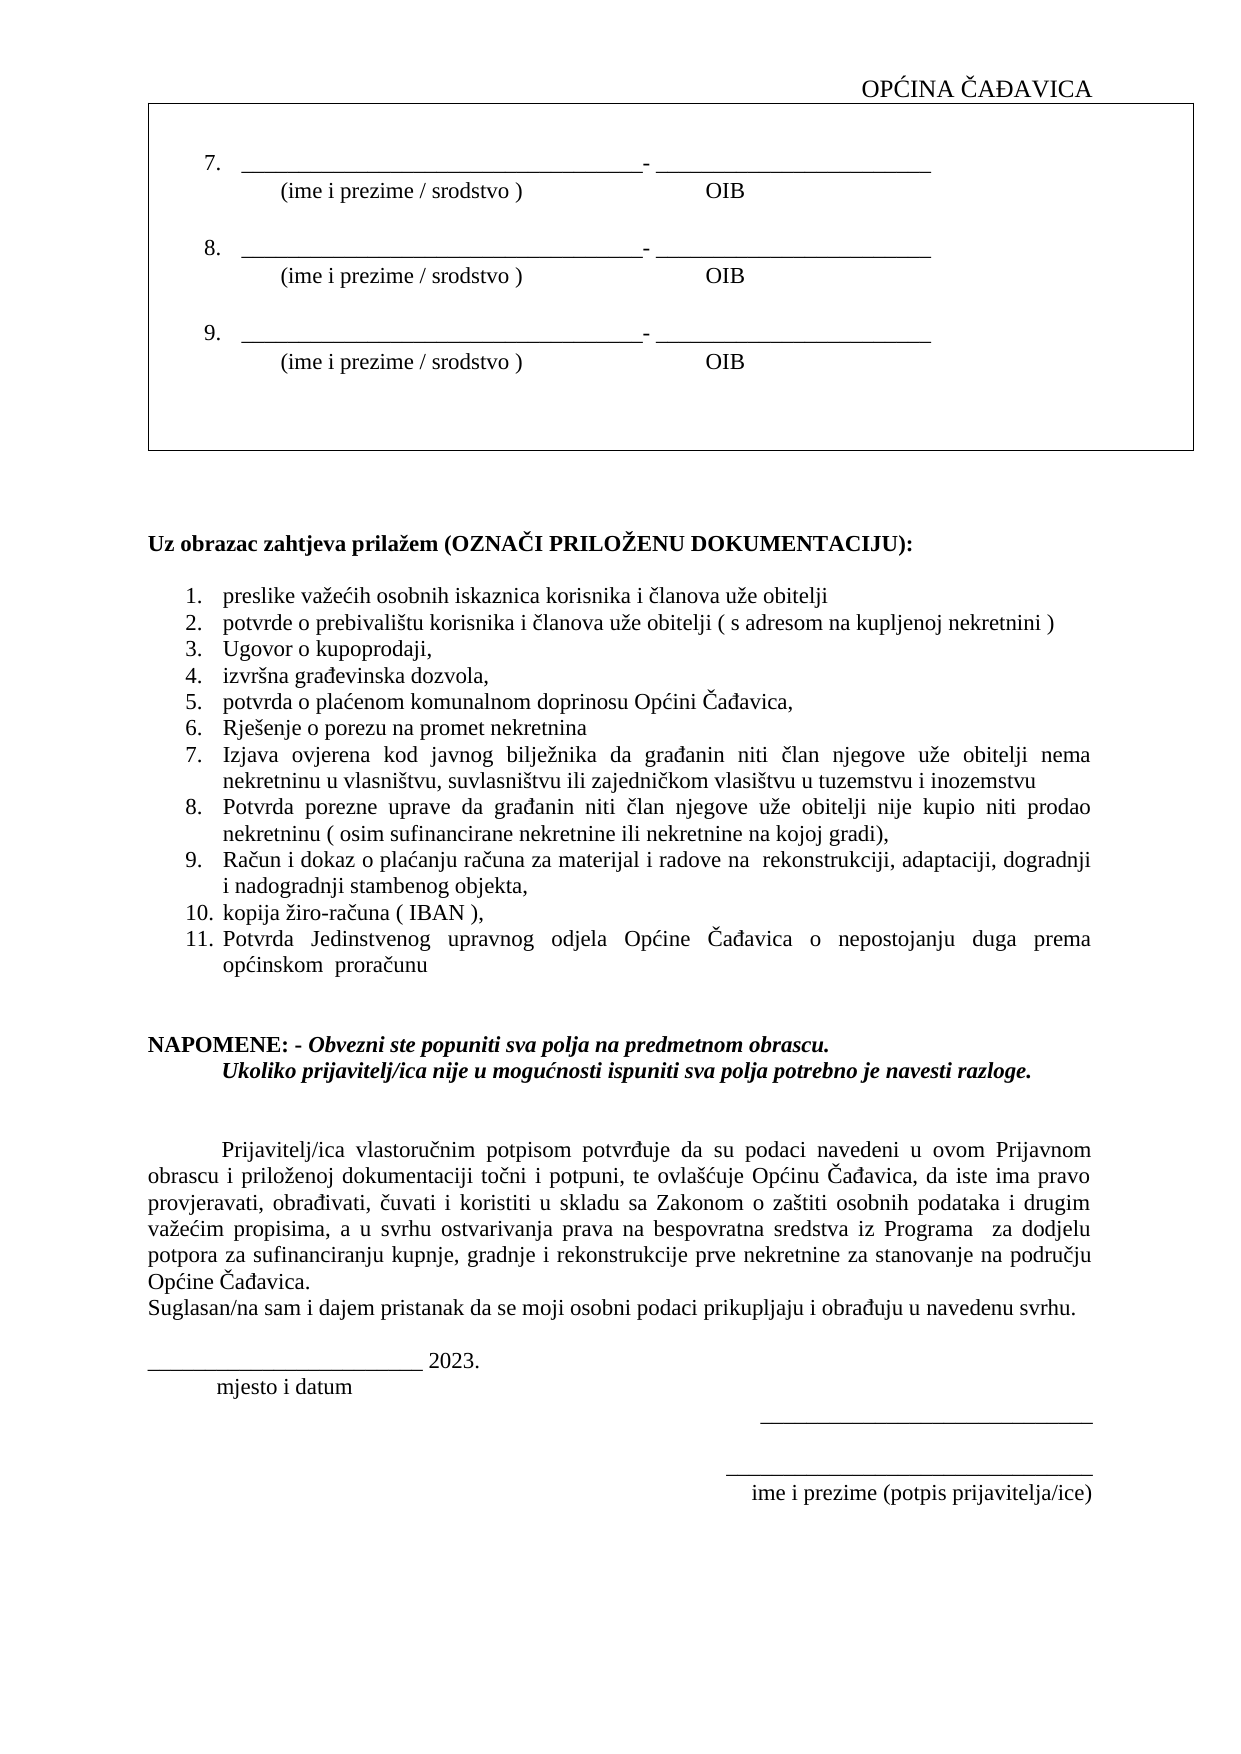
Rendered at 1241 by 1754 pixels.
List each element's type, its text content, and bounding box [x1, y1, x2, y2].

text Uz obrazac zahtjeva prilažem (OZNAČI PRILOŽENU DOKUMENTACIJU): [148, 530, 1092, 556]
text Ukoliko prijavitelj/ica nije u mogućnosti ispuniti sva polja potrebno je navesti razloge. [148, 1057, 1092, 1083]
text ________________________ 2023. [148, 1347, 1092, 1373]
list Izjava ovjerena kod javnog bilježnika da građanin niti član njegove uže obitelji nema nekretninu u vlasništvu, suvlasništvu ili zajedničkom vlasištvu u tuzemstvu i inozemstvu [185, 741, 1092, 793]
list potvrda o plaćenom komunalnom doprinosu Općini Čađavica, [185, 688, 1092, 714]
list preslike važećih osobnih iskaznica korisnika i članova uže obitelji [185, 583, 1092, 609]
text Suglasan/na sam i dajem pristanak da se moji osobni podaci prikupljaju i obrađuju u navedenu svrhu. [148, 1294, 1092, 1321]
list Račun i dokaz o plaćanju računa za materijal i radove na rekonstrukciji, adaptaciji, dogradnji i nadogradnji stambenog objekta, [185, 846, 1092, 899]
list kopija žiro-računa ( IBAN ), [185, 899, 1092, 925]
text ime i prezime (potpis prijavitelja/ice) [148, 1479, 1092, 1505]
text ________________________________ [148, 1452, 1092, 1479]
text NAPOMENE: - Obvezni ste popuniti sva polja na predmetnom obrascu. [148, 1031, 1092, 1057]
text Prijavitelj/ica vlastoručnim potpisom potvrđuje da su podaci navedeni u ovom Prijavnom obrascu i priloženoj dokumentaciji točni i potpuni, te ovlašćuje Općinu Čađavica, da iste ima pravo provjeravati, obrađivati, čuvati i koristiti u skladu sa Zakonom o zaštiti osobnih podataka i drugim važećim propisima, a u svrhu ostvarivanja prava na bespovratna sredstva iz Programa za dodjelu potpora za sufinanciranju kupnje, gradnje i rekonstrukcije prve nekretnine za stanovanje na području Općine Čađavica. [148, 1136, 1092, 1294]
list izvršna građevinska dozvola, [185, 662, 1092, 688]
list Potvrda Jedinstvenog upravnog odjela Općine Čađavica o nepostojanju duga prema općinskom proračunu [185, 925, 1092, 978]
text _____________________________ [148, 1399, 1092, 1426]
list Rješenje o porezu na promet nekretnina [185, 714, 1092, 741]
list potvrde o prebivalištu korisnika i članova uže obitelji ( s adresom na kupljenoj nekretnini ) [185, 609, 1092, 635]
list Potvrda porezne uprave da građanin niti član njegove uže obitelji nije kupio niti prodao nekretninu ( osim sufinancirane nekretnine ili nekretnine na kojoj gradi), [185, 793, 1092, 846]
table_header ___________________________________- ________________________ (ime i prezime / srodstvo ) OIB ___________________________________- ________________________ (ime i prezime / srodstvo ) OIB ___________________________________- ________________________ (ime i prezime / srodstvo ) OIB [149, 104, 1193, 450]
list Ugovor o kupoprodaji, [185, 635, 1092, 662]
text mjesto i datum [148, 1373, 1092, 1399]
